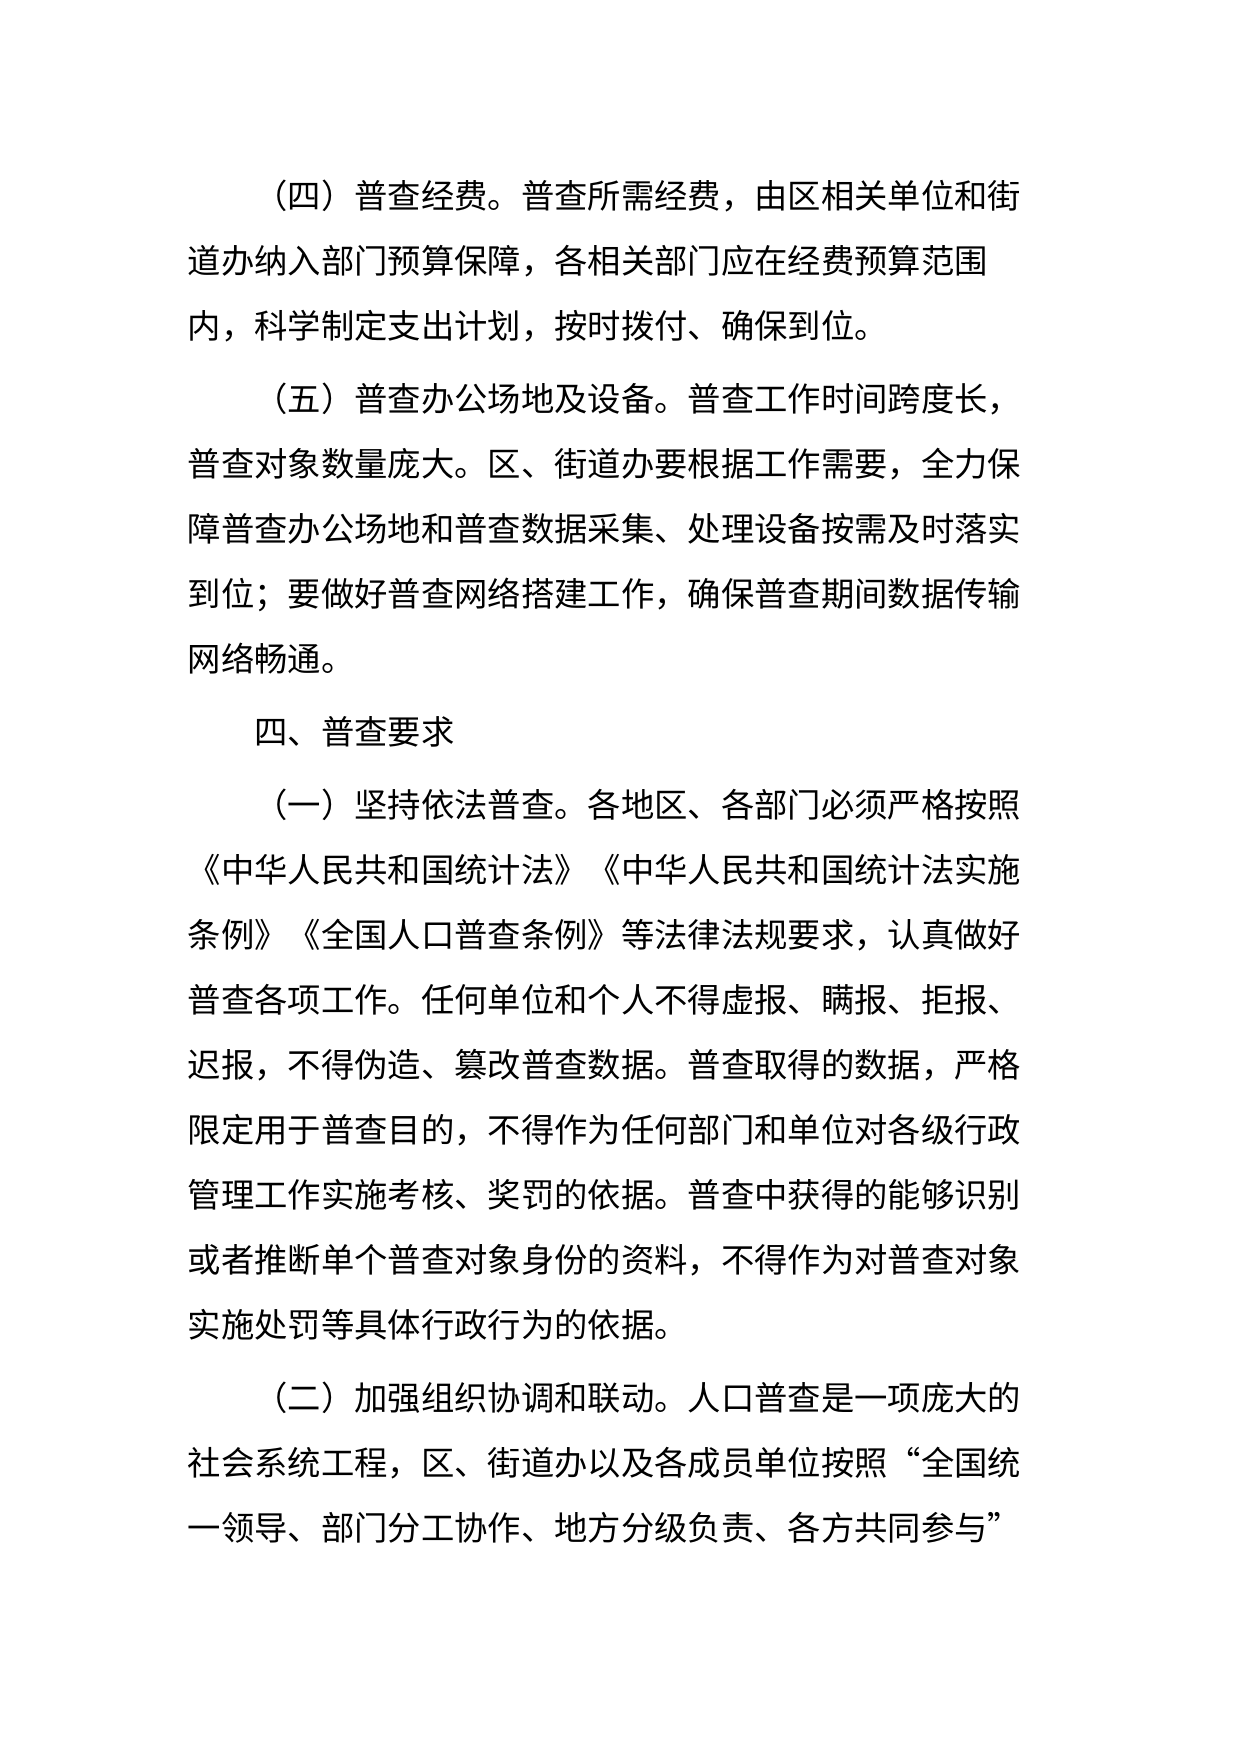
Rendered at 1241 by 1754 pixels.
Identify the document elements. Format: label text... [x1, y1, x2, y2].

text 四、普查要求 [187, 698, 1053, 763]
text （五）普查办公场地及设备。普查工作时间跨度长，普查对象数量庞大。区、街道办要根据工作需要，全力保障普查办公场地和普查数据采集、处理设备按需及时落实到位；要做好普查网络搭建工作，确保普查期间数据传输网络畅通。 [187, 365, 1053, 690]
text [187, 1363, 1053, 1558]
text （四）普查经费。普查所需经费，由区相关单位和街道办纳入部门预算保障，各相关部门应在经费预算范围内，科学制定支出计划，按时拨付、确保到位。 [187, 162, 1053, 357]
text （一）坚持依法普查。各地区、各部门必须严格按照《中华人民共和国统计法》《中华人民共和国统计法实施条例》《全国人口普查条例》等法律法规要求，认真做好普查各项工作。任何单位和个人不得虚报、瞒报、拒报、迟报，不得伪造、篡改普查数据。普查取得的数据，严格限定用于普查目的，不得作为任何部门和单位对各级行政管理工作实施考核、奖罚的依据。普查中获得的能够识别或者推断单个普查对象身份的资料，不得作为对普查对象实施处罚等具体行政行为的依据。 [187, 770, 1053, 1355]
